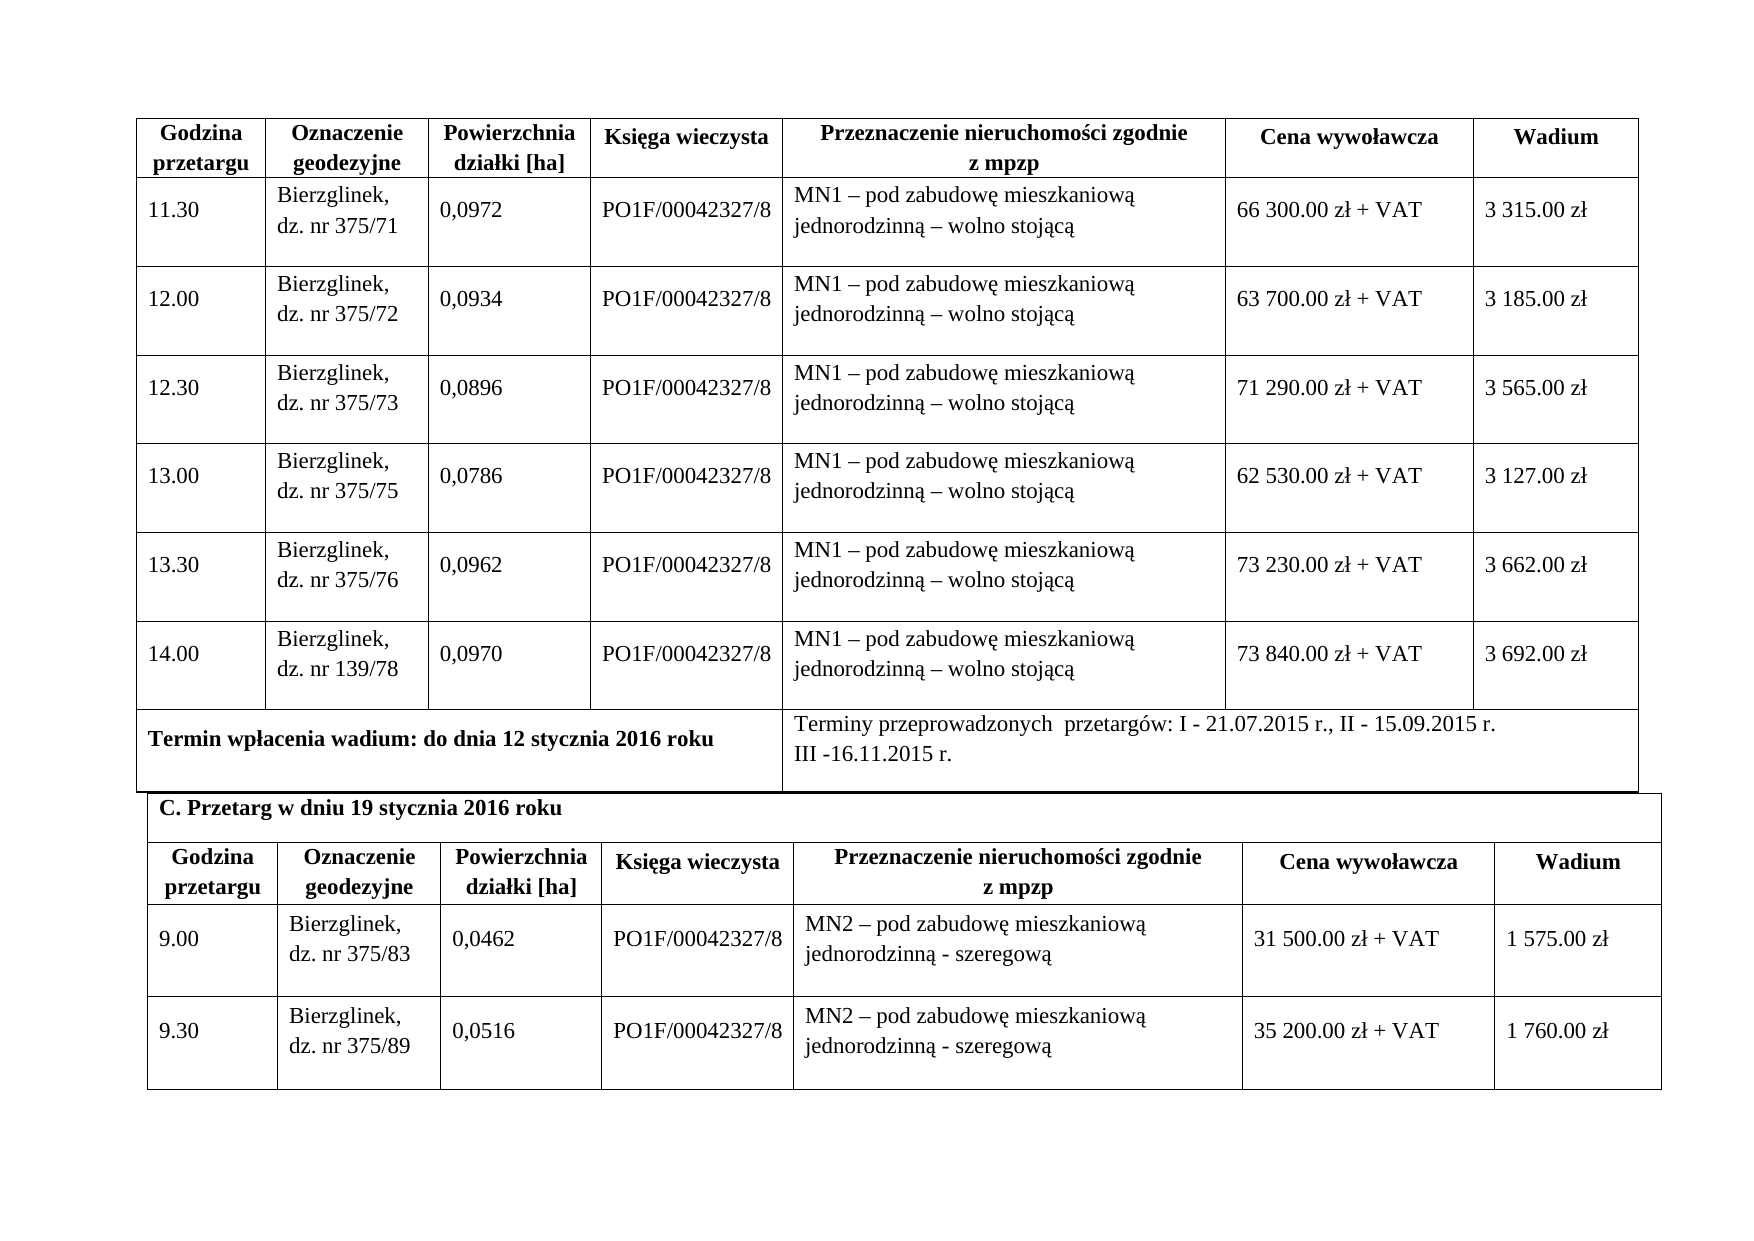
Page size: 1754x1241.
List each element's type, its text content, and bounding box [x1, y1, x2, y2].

table_cell Oznaczenie geodezyjne [266, 119, 428, 177]
table_cell Księga wieczysta [591, 119, 782, 177]
table_cell PO1F/00042327/8 [591, 356, 782, 443]
table_cell 3 662.00 zł [1474, 533, 1638, 621]
table_cell 62 530.00 zł + VAT [1226, 444, 1473, 532]
table_cell MN2 – pod zabudowę mieszkaniową jednorodzinną - szeregową [794, 905, 1242, 996]
table_cell MN1 – pod zabudowę mieszkaniową jednorodzinną – wolno stojącą [783, 533, 1225, 621]
table_cell 12.00 [137, 267, 265, 354]
table_cell 73 230.00 zł + VAT [1226, 533, 1473, 621]
table_cell 13.30 [137, 533, 265, 621]
table_cell Godzina przetargu [148, 843, 277, 903]
table_cell Przeznaczenie nieruchomości zgodnie z mpzp [794, 843, 1242, 903]
table_cell PO1F/00042327/8 [602, 905, 793, 996]
table_cell 0,0972 [429, 178, 590, 266]
table_cell 3 315.00 zł [1474, 178, 1638, 266]
table_header C. Przetarg w dniu 19 stycznia 2016 roku [148, 794, 1661, 842]
table_cell Bierzglinek, dz. nr 375/83 [278, 905, 440, 996]
table_cell MN1 – pod zabudowę mieszkaniową jednorodzinną – wolno stojącą [783, 622, 1225, 709]
table_cell 73 840.00 zł + VAT [1226, 622, 1473, 709]
table_cell Księga wieczysta [602, 843, 793, 903]
table_cell Terminy przeprowadzonych przetargów: I - 21.07.2015 r., II - 15.09.2015 r. III -16.11.2015 r. [783, 710, 1638, 791]
table_cell Powierzchnia działki [ha] [441, 843, 601, 903]
table_cell 3 127.00 zł [1474, 444, 1638, 532]
table_cell 9.30 [148, 997, 277, 1089]
table_cell 0,0934 [429, 267, 590, 354]
table_cell 0,0970 [429, 622, 590, 709]
table_cell PO1F/00042327/8 [591, 622, 782, 709]
table_cell PO1F/00042327/8 [591, 178, 782, 266]
table_cell 3 185.00 zł [1474, 267, 1638, 354]
table_cell 63 700.00 zł + VAT [1226, 267, 1473, 354]
table_cell 1 575.00 zł [1495, 905, 1661, 996]
table_cell 0,0516 [441, 997, 601, 1089]
table_cell 13.00 [137, 444, 265, 532]
table_cell MN2 – pod zabudowę mieszkaniową jednorodzinną - szeregową [794, 997, 1242, 1089]
table_cell 0,0896 [429, 356, 590, 443]
table_cell Termin wpłacenia wadium: do dnia 12 stycznia 2016 roku [137, 710, 782, 791]
table_cell Bierzglinek, dz. nr 375/75 [266, 444, 428, 532]
table_cell 12.30 [137, 356, 265, 443]
table_cell Przeznaczenie nieruchomości zgodnie z mpzp [783, 119, 1225, 177]
table_cell 35 200.00 zł + VAT [1243, 997, 1494, 1089]
table_cell Bierzglinek, dz. nr 375/72 [266, 267, 428, 354]
table_cell 11.30 [137, 178, 265, 266]
table_cell MN1 – pod zabudowę mieszkaniową jednorodzinną – wolno stojącą [783, 444, 1225, 532]
table_cell PO1F/00042327/8 [602, 997, 793, 1089]
table_cell PO1F/00042327/8 [591, 533, 782, 621]
table_cell Oznaczenie geodezyjne [278, 843, 440, 903]
table_cell 1 760.00 zł [1495, 997, 1661, 1089]
table_cell 9.00 [148, 905, 277, 996]
table_cell Wadium [1474, 119, 1638, 177]
table_cell 14.00 [137, 622, 265, 709]
table_cell Wadium [1495, 843, 1661, 903]
table_cell Godzina przetargu [137, 119, 265, 177]
table_cell 0,0462 [441, 905, 601, 996]
table_cell Powierzchnia działki [ha] [429, 119, 590, 177]
table_cell Bierzglinek, dz. nr 375/71 [266, 178, 428, 266]
table_cell 3 565.00 zł [1474, 356, 1638, 443]
table_cell MN1 – pod zabudowę mieszkaniową jednorodzinną – wolno stojącą [783, 356, 1225, 443]
table_cell Bierzglinek, dz. nr 139/78 [266, 622, 428, 709]
table_cell 0,0786 [429, 444, 590, 532]
table_cell Bierzglinek, dz. nr 375/76 [266, 533, 428, 621]
table_cell Cena wywoławcza [1243, 843, 1494, 903]
table_cell Bierzglinek, dz. nr 375/73 [266, 356, 428, 443]
table_cell MN1 – pod zabudowę mieszkaniową jednorodzinną – wolno stojącą [783, 178, 1225, 266]
table_cell PO1F/00042327/8 [591, 267, 782, 354]
table_cell Bierzglinek, dz. nr 375/89 [278, 997, 440, 1089]
table_cell MN1 – pod zabudowę mieszkaniową jednorodzinną – wolno stojącą [783, 267, 1225, 354]
table_cell 66 300.00 zł + VAT [1226, 178, 1473, 266]
table_cell 3 692.00 zł [1474, 622, 1638, 709]
table_cell PO1F/00042327/8 [591, 444, 782, 532]
table_cell 31 500.00 zł + VAT [1243, 905, 1494, 996]
table_cell 71 290.00 zł + VAT [1226, 356, 1473, 443]
table_cell 0,0962 [429, 533, 590, 621]
table_cell Cena wywoławcza [1226, 119, 1473, 177]
